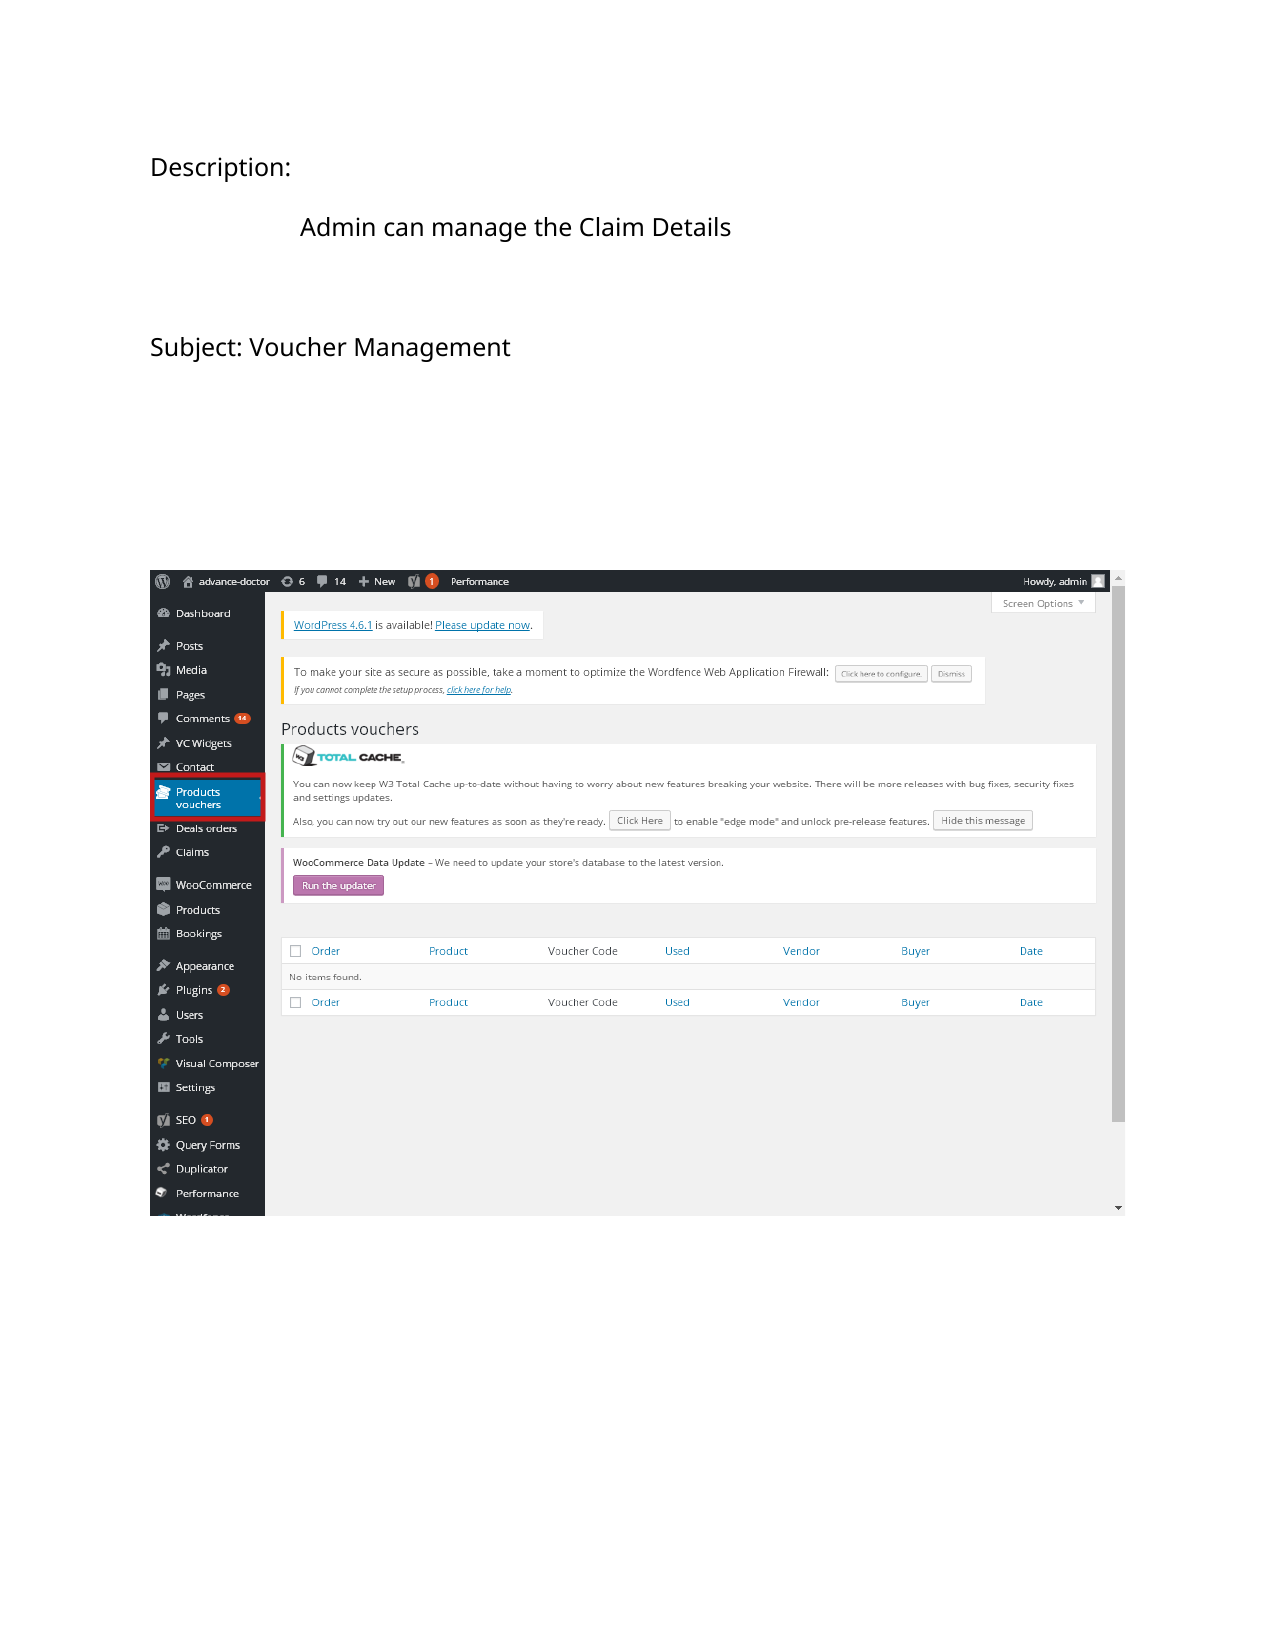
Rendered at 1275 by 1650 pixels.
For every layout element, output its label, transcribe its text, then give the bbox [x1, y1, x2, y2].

text Subject: Voucher Management [150, 330, 1125, 364]
text Admin can manage the Claim Details [150, 210, 1125, 244]
text Description: [150, 150, 1125, 184]
picture [150, 570, 1125, 1216]
